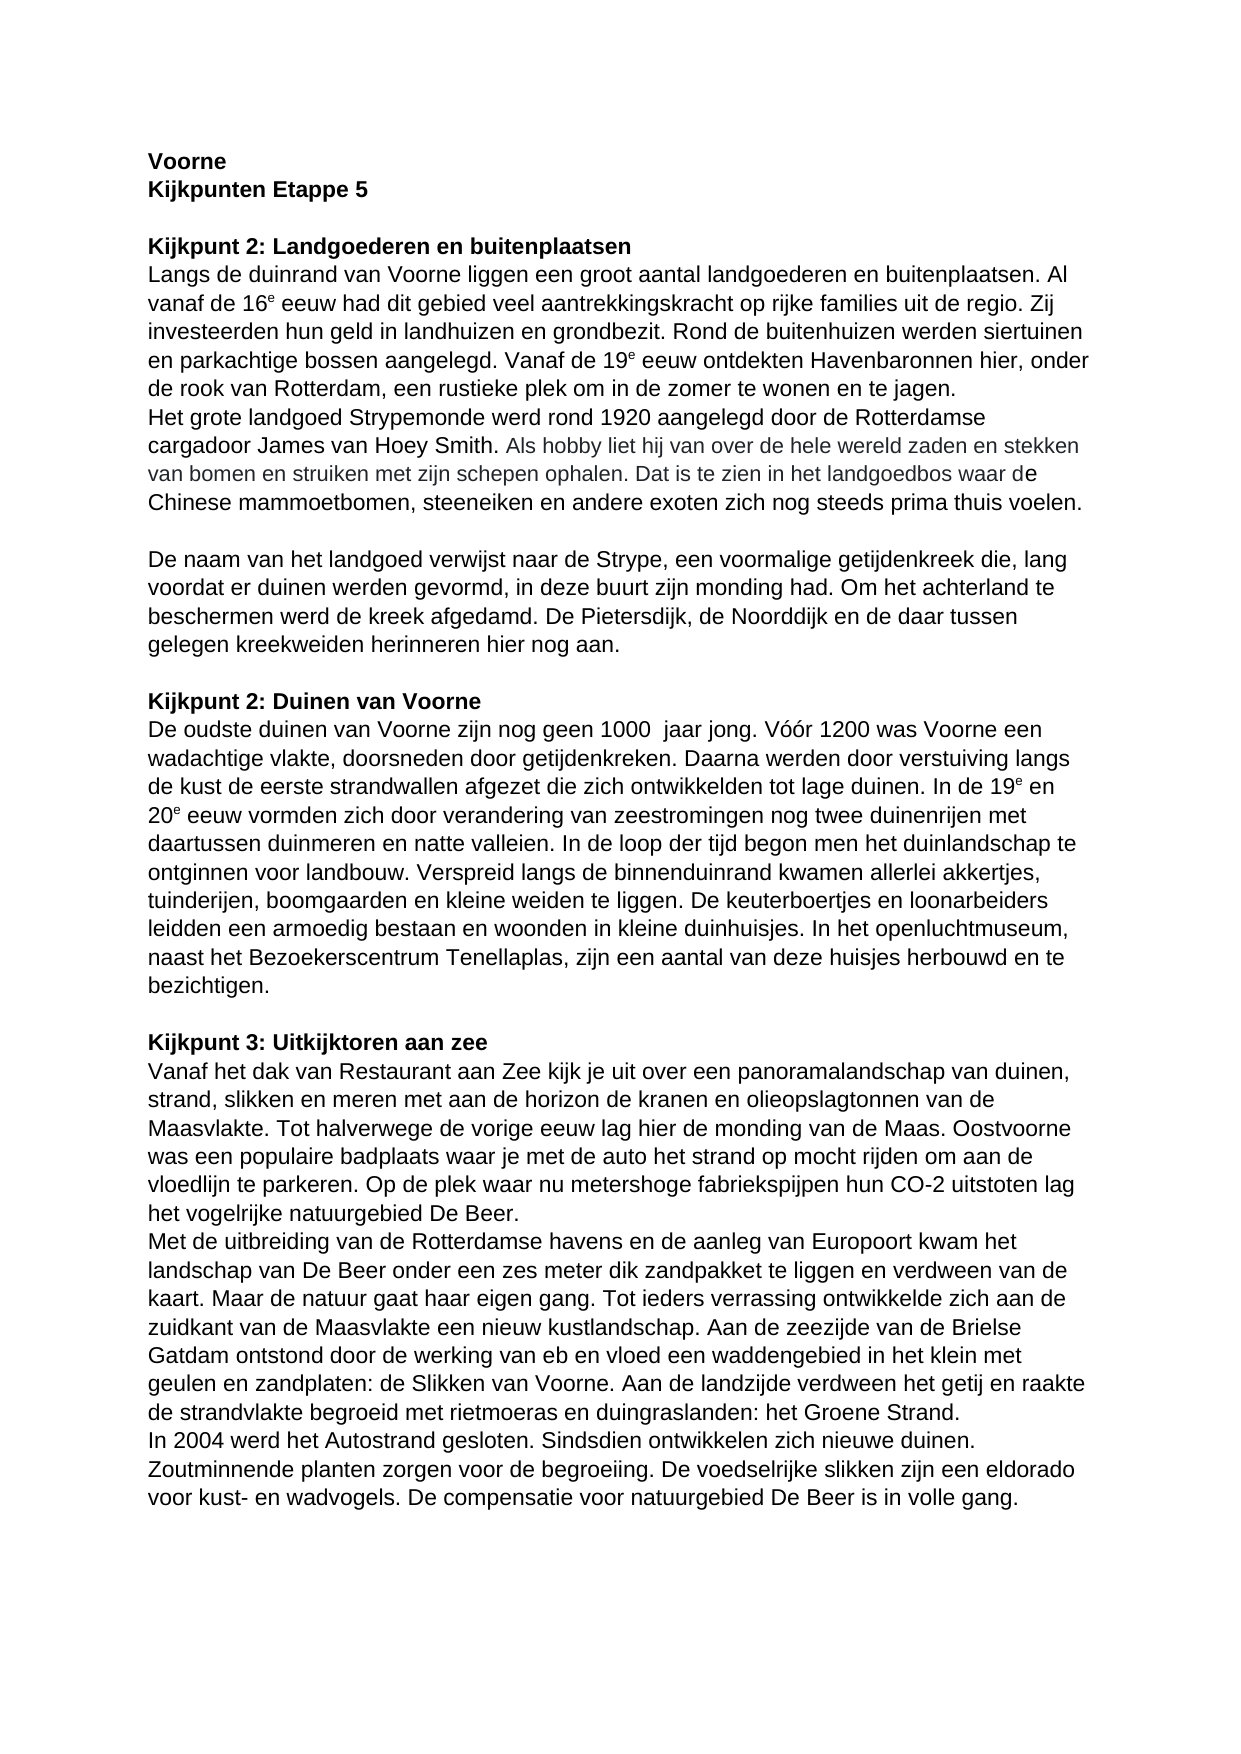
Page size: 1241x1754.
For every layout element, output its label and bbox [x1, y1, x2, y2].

text [148, 148, 1093, 1596]
